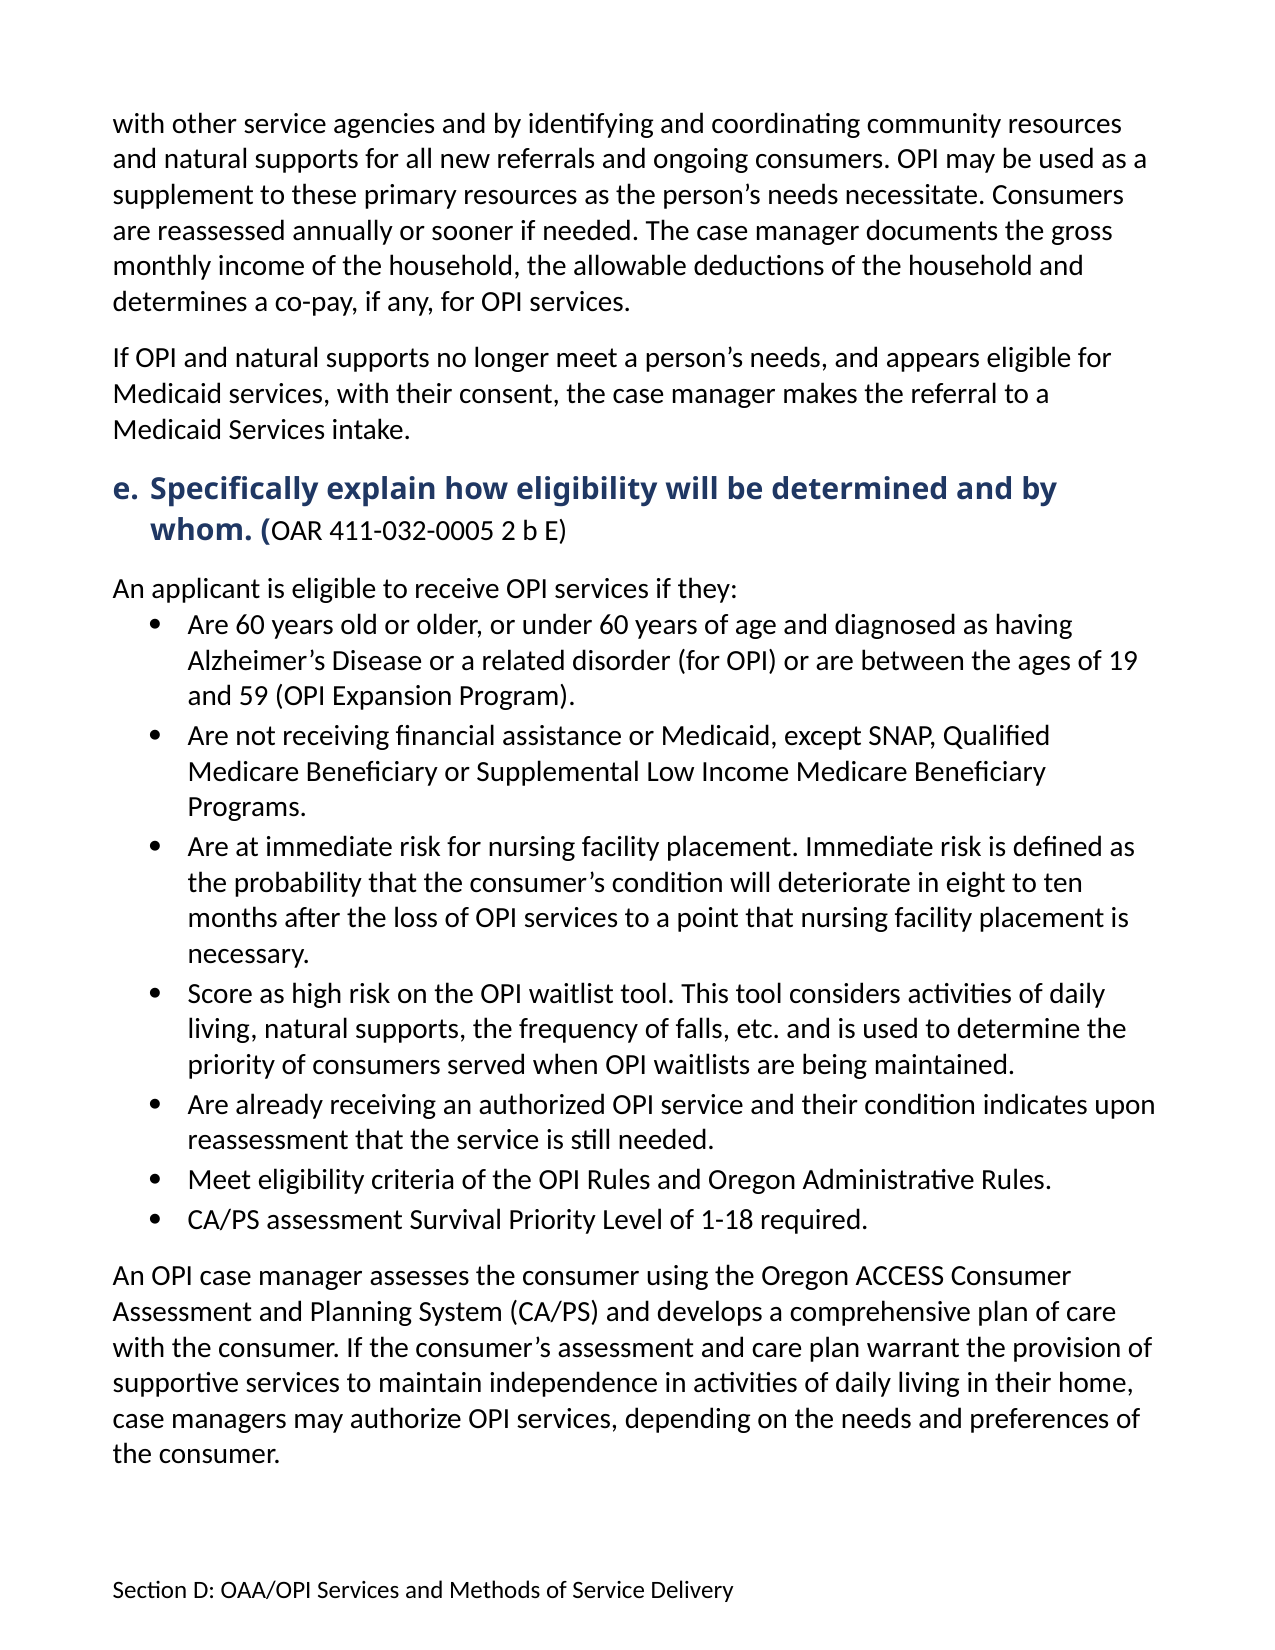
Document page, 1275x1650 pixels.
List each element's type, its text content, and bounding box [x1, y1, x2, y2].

list Are not receiving financial assistance or Medicaid, except SNAP, Qualified Medicare Beneficiary or Supplemental Low Income Medicare Beneficiary Programs. [150, 717, 1162, 824]
text e. Specifically explain how eligibility will be determined and by whom. (OAR 411-032-0005 2 b E) [112, 467, 1162, 549]
list Score as high risk on the OPI waitlist tool. This tool considers activities of daily living, natural supports, the frequency of falls, etc. and is used to determine the priority of consumers served when OPI waitlists are being maintained. [150, 975, 1162, 1082]
list Are at immediate risk for nursing facility placement. Immediate risk is defined as the probability that the consumer’s condition will deteriorate in eight to ten months after the loss of OPI services to a point that nursing facility placement is necessary. [150, 828, 1162, 971]
list Are already receiving an authorized OPI service and their condition indicates upon reassessment that the service is still needed. [150, 1086, 1162, 1157]
text An OPI case manager assesses the consumer using the Oregon ACCESS Consumer Assessment and Planning System (CA/PS) and develops a comprehensive plan of care with the consumer. If the consumer’s assessment and care plan warrant the provision of supportive services to maintain independence in activities of daily living in their home, case managers may authorize OPI services, depending on the needs and preferences of the consumer. [112, 1257, 1162, 1471]
list Are 60 years old or older, or under 60 years of age and diagnosed as having Alzheimer’s Disease or a related disorder (for OPI) or are between the ages of 19 and 59 (OPI Expansion Program). [150, 606, 1162, 713]
list CA/PS assessment Survival Priority Level of 1-18 required. [150, 1201, 1162, 1237]
list Meet eligibility criteria of the OPI Rules and Oregon Administrative Rules. [150, 1161, 1162, 1197]
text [112, 105, 1162, 319]
text An applicant is eligible to receive OPI services if they: [112, 570, 1162, 606]
text If OPI and natural supports no longer meet a person’s needs, and appears eligible for Medicaid services, with their consent, the case manager makes the referral to a Medicaid Services intake. [112, 339, 1162, 446]
